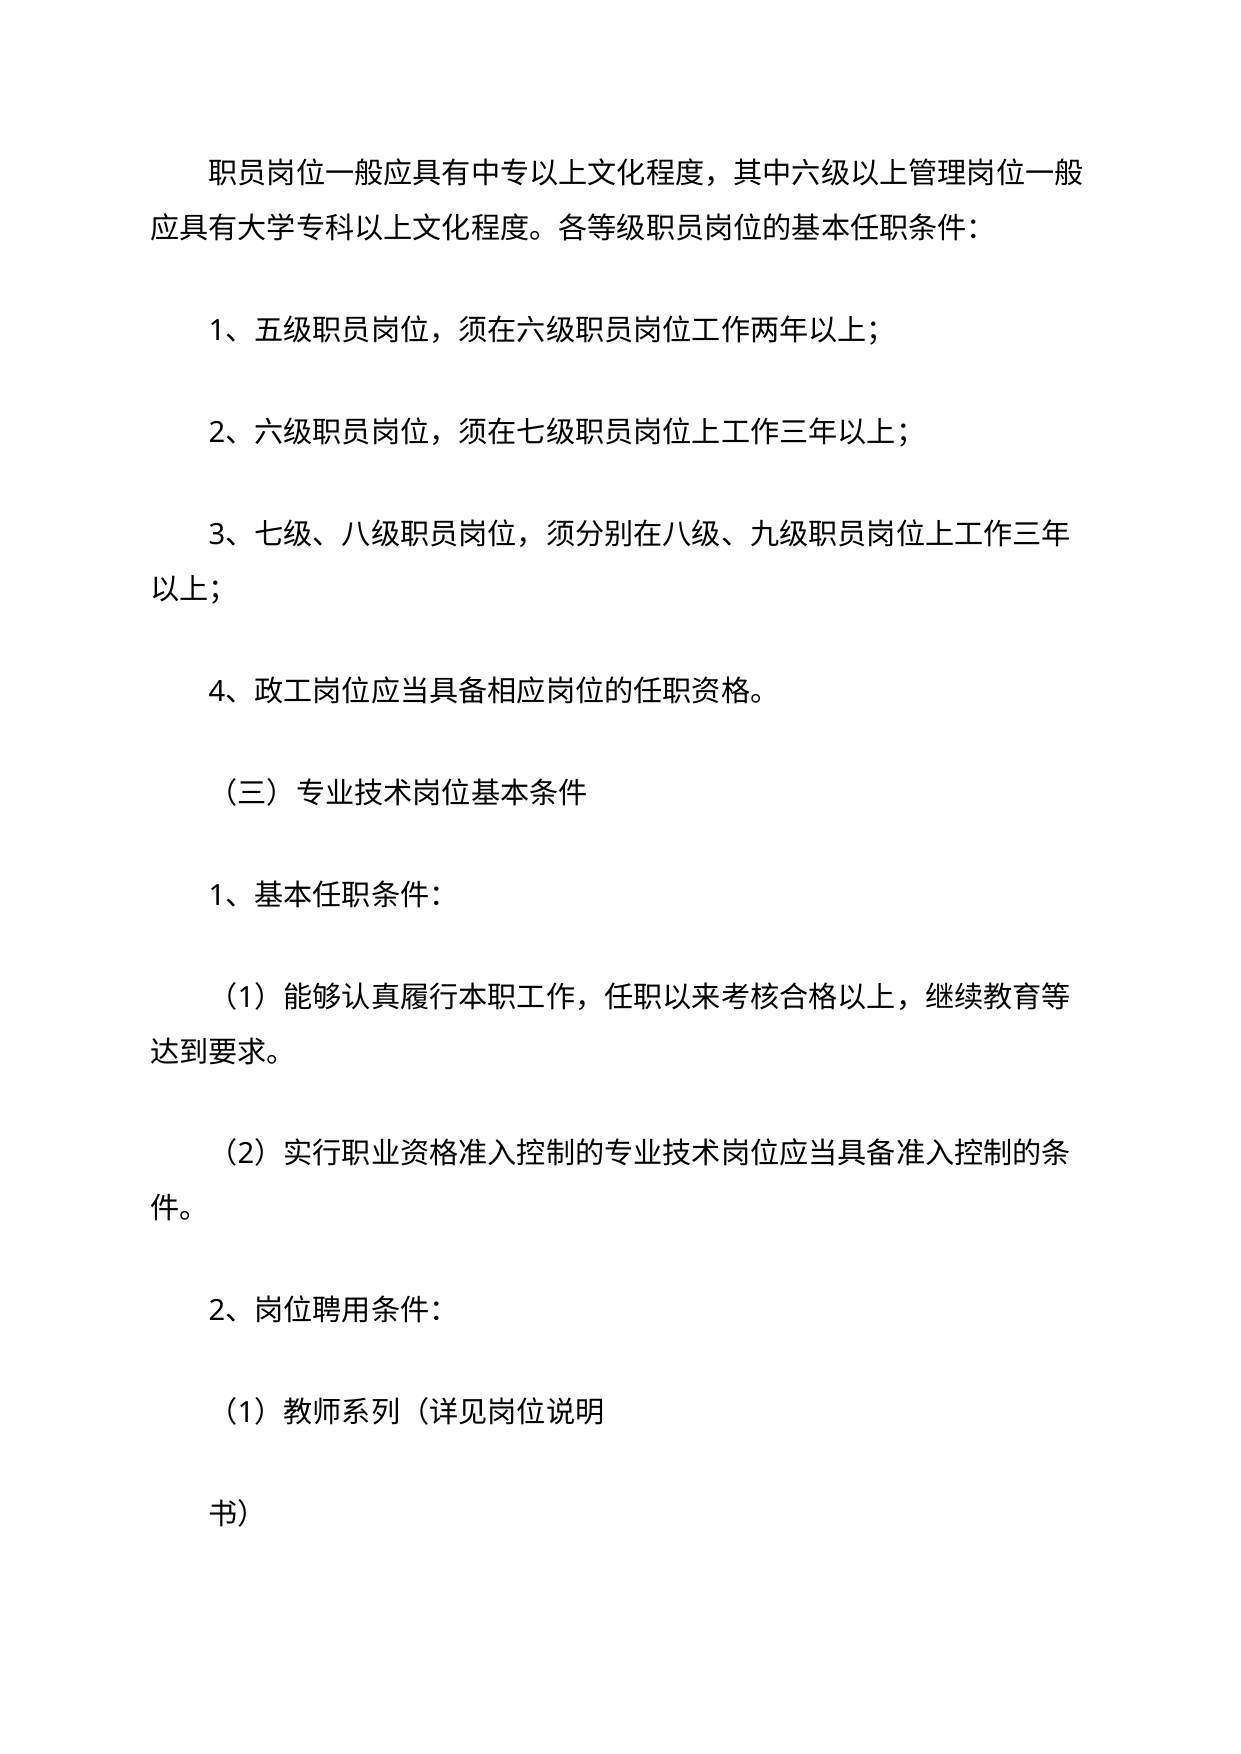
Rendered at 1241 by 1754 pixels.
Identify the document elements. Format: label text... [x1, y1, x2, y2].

text 4、政工岗位应当具备相应岗位的任职资格。 [150, 667, 1090, 710]
text 2、六级职员岗位，须在七级职员岗位上工作三年以上； [150, 409, 1090, 451]
text （1）能够认真履行本职工作，任职以来考核合格以上，继续教育等达到要求。 [150, 973, 1090, 1070]
text （1）教师系列（详见岗位说明 [150, 1389, 1090, 1431]
text 3、七级、八级职员岗位，须分别在八级、九级职员岗位上工作三年以上； [150, 511, 1090, 608]
text 2、岗位聘用条件： [150, 1287, 1090, 1329]
text 职员岗位一般应具有中专以上文化程度，其中六级以上管理岗位一般应具有大学专科以上文化程度。各等级职员岗位的基本任职条件： [150, 150, 1090, 247]
text 1、基本任职条件： [150, 871, 1090, 913]
text （三）专业技术岗位基本条件 [150, 769, 1090, 812]
text 1、五级职员岗位，须在六级职员岗位工作两年以上； [150, 307, 1090, 349]
text 书） [150, 1491, 1090, 1533]
text （2）实行职业资格准入控制的专业技术岗位应当具备准入控制的条件。 [150, 1130, 1090, 1227]
